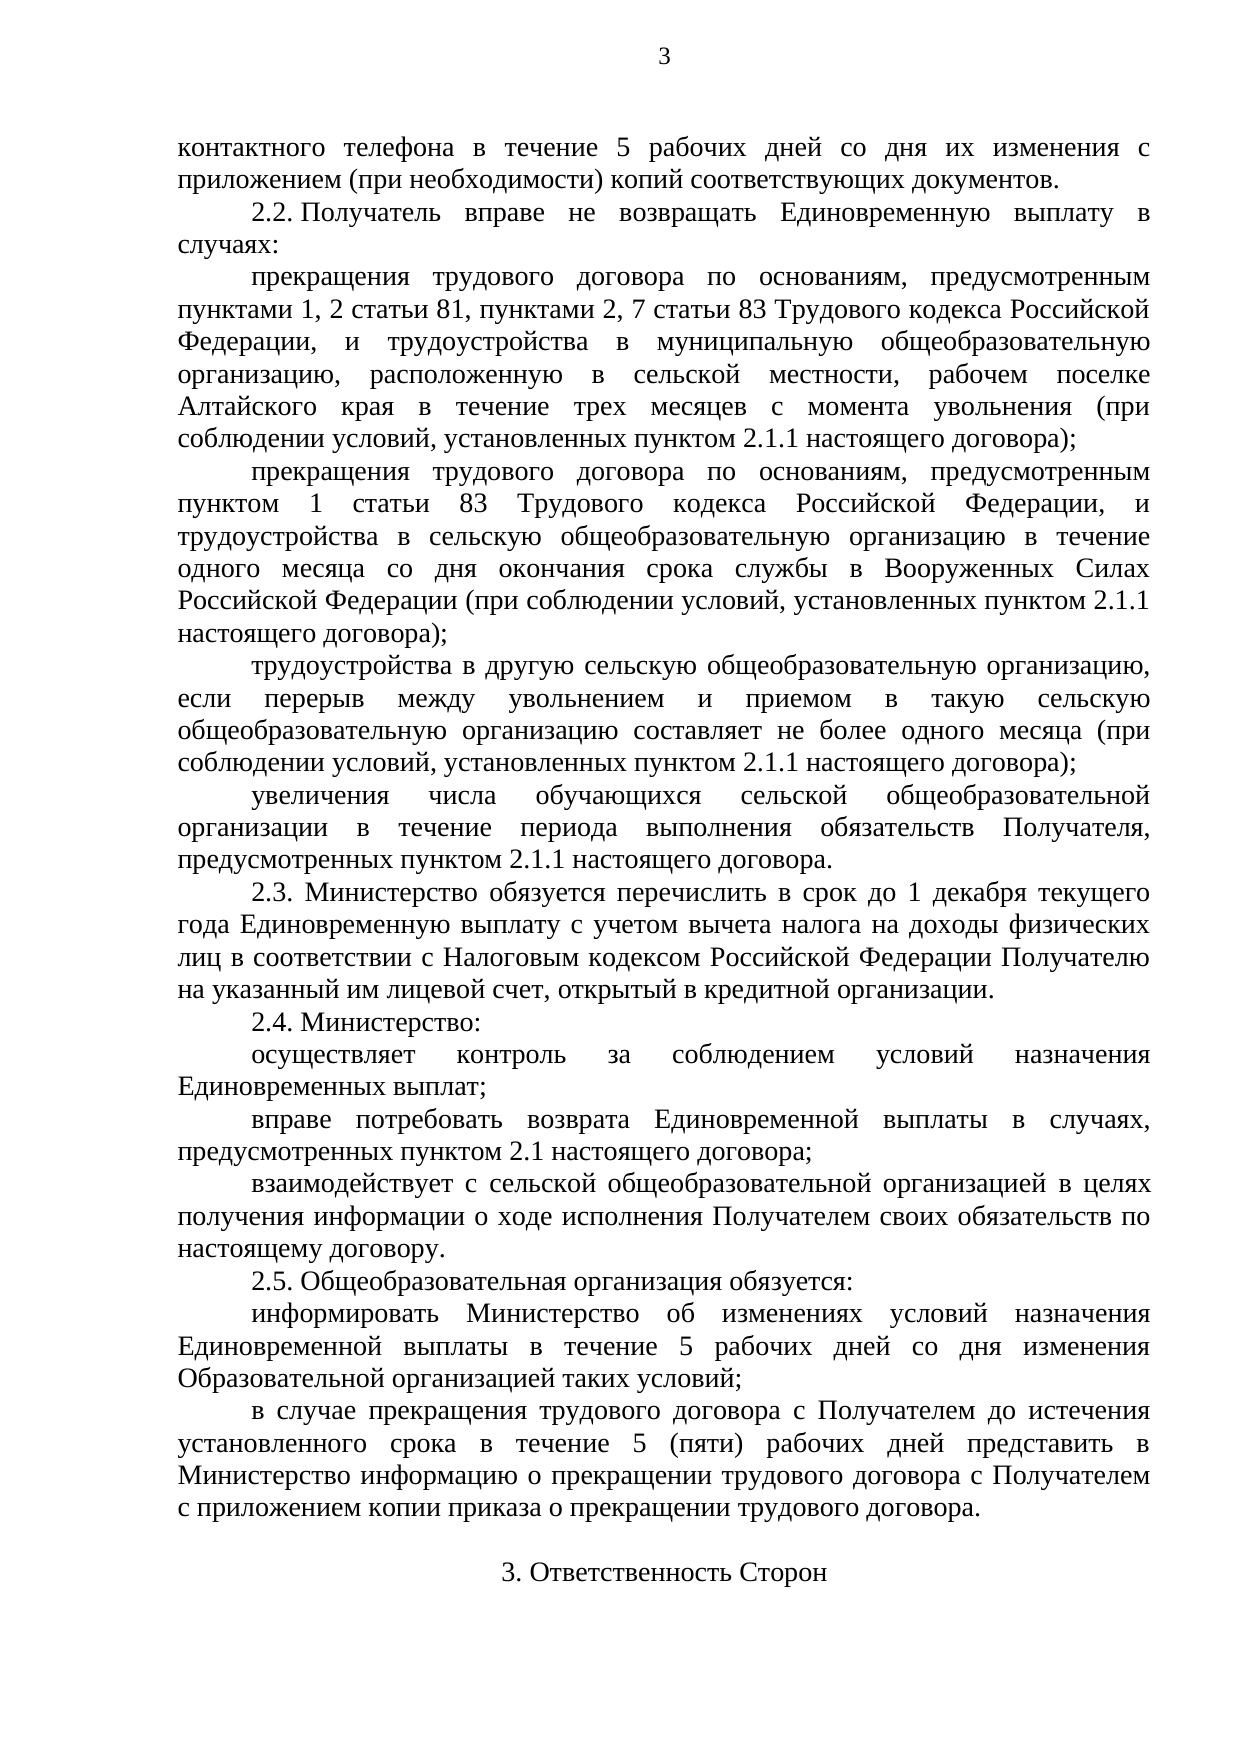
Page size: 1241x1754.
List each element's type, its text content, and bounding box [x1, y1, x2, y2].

text 2.3. Министерство обязуется перечислить в срок до 1 декабря текущего года Единовременную выплату с учетом вычета налога на доходы физических лиц в соответствии с Налоговым кодексом Российской Федерации Получателю на указанный им лицевой счет, открытый в кредитной организации. [177, 875, 1152, 1004]
text 3. Ответственность Сторон [177, 1555, 1152, 1588]
text в случае прекращения трудового договора с Получателем до истечения установленного срока в течение 5 (пяти) рабочих дней представить в Министерство информацию о прекращении трудового договора с Получателем с приложением копии приказа о прекращении трудового договора. [177, 1393, 1152, 1523]
text 2.2. Получатель вправе не возвращать Единовременную выплату в случаях: [177, 195, 1152, 259]
text осуществляет контроль за соблюдением условий назначения Единовременных выплат; [177, 1037, 1152, 1102]
text трудоустройства в другую сельскую общеобразовательную организацию, если перерыв между увольнением и приемом в такую сельскую общеобразовательную организацию составляет не более одного месяца (при соблюдении условий, установленных пунктом 2.1.1 настоящего договора); [177, 648, 1152, 778]
text информировать Министерство об изменениях условий назначения Единовременной выплаты в течение 5 рабочих дней со дня изменения Образовательной организацией таких условий; [177, 1296, 1152, 1393]
text увеличения числа обучающихся сельской общеобразовательной организации в течение периода выполнения обязательств Получателя, предусмотренных пунктом 2.1.1 настоящего договора. [177, 778, 1152, 875]
text прекращения трудового договора по основаниям, предусмотренным пунктами 1, 2 статьи 81, пунктами 2, 7 статьи 83 Трудового кодекса Российской Федерации, и трудоустройства в муниципальную общеобразовательную организацию, расположенную в сельской местности, рабочем поселке Алтайского края в течение трех месяцев с момента увольнения (при соблюдении условий, установленных пунктом 2.1.1 настоящего договора); [177, 259, 1152, 454]
text прекращения трудового договора по основаниям, предусмотренным пунктом 1 статьи 83 Трудового кодекса Российской Федерации, и трудоустройства в сельскую общеобразовательную организацию в течение одного месяца со дня окончания срока службы в Вооруженных Силах Российской Федерации (при соблюдении условий, установленных пунктом 2.1.1 настоящего договора); [177, 454, 1152, 648]
text 2.4. Министерство: [251, 1004, 1152, 1037]
text 2.5. Общеобразовательная организация обязуется: [177, 1264, 1152, 1296]
text вправе потребовать возврата Единовременной выплаты в случаях, предусмотренных пунктом 2.1 настоящего договора; [177, 1102, 1152, 1167]
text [177, 130, 1152, 195]
text взаимодействует с сельской общеобразовательной организацией в целях получения информации о ходе исполнения Получателем своих обязательств по настоящему договору. [177, 1167, 1152, 1264]
